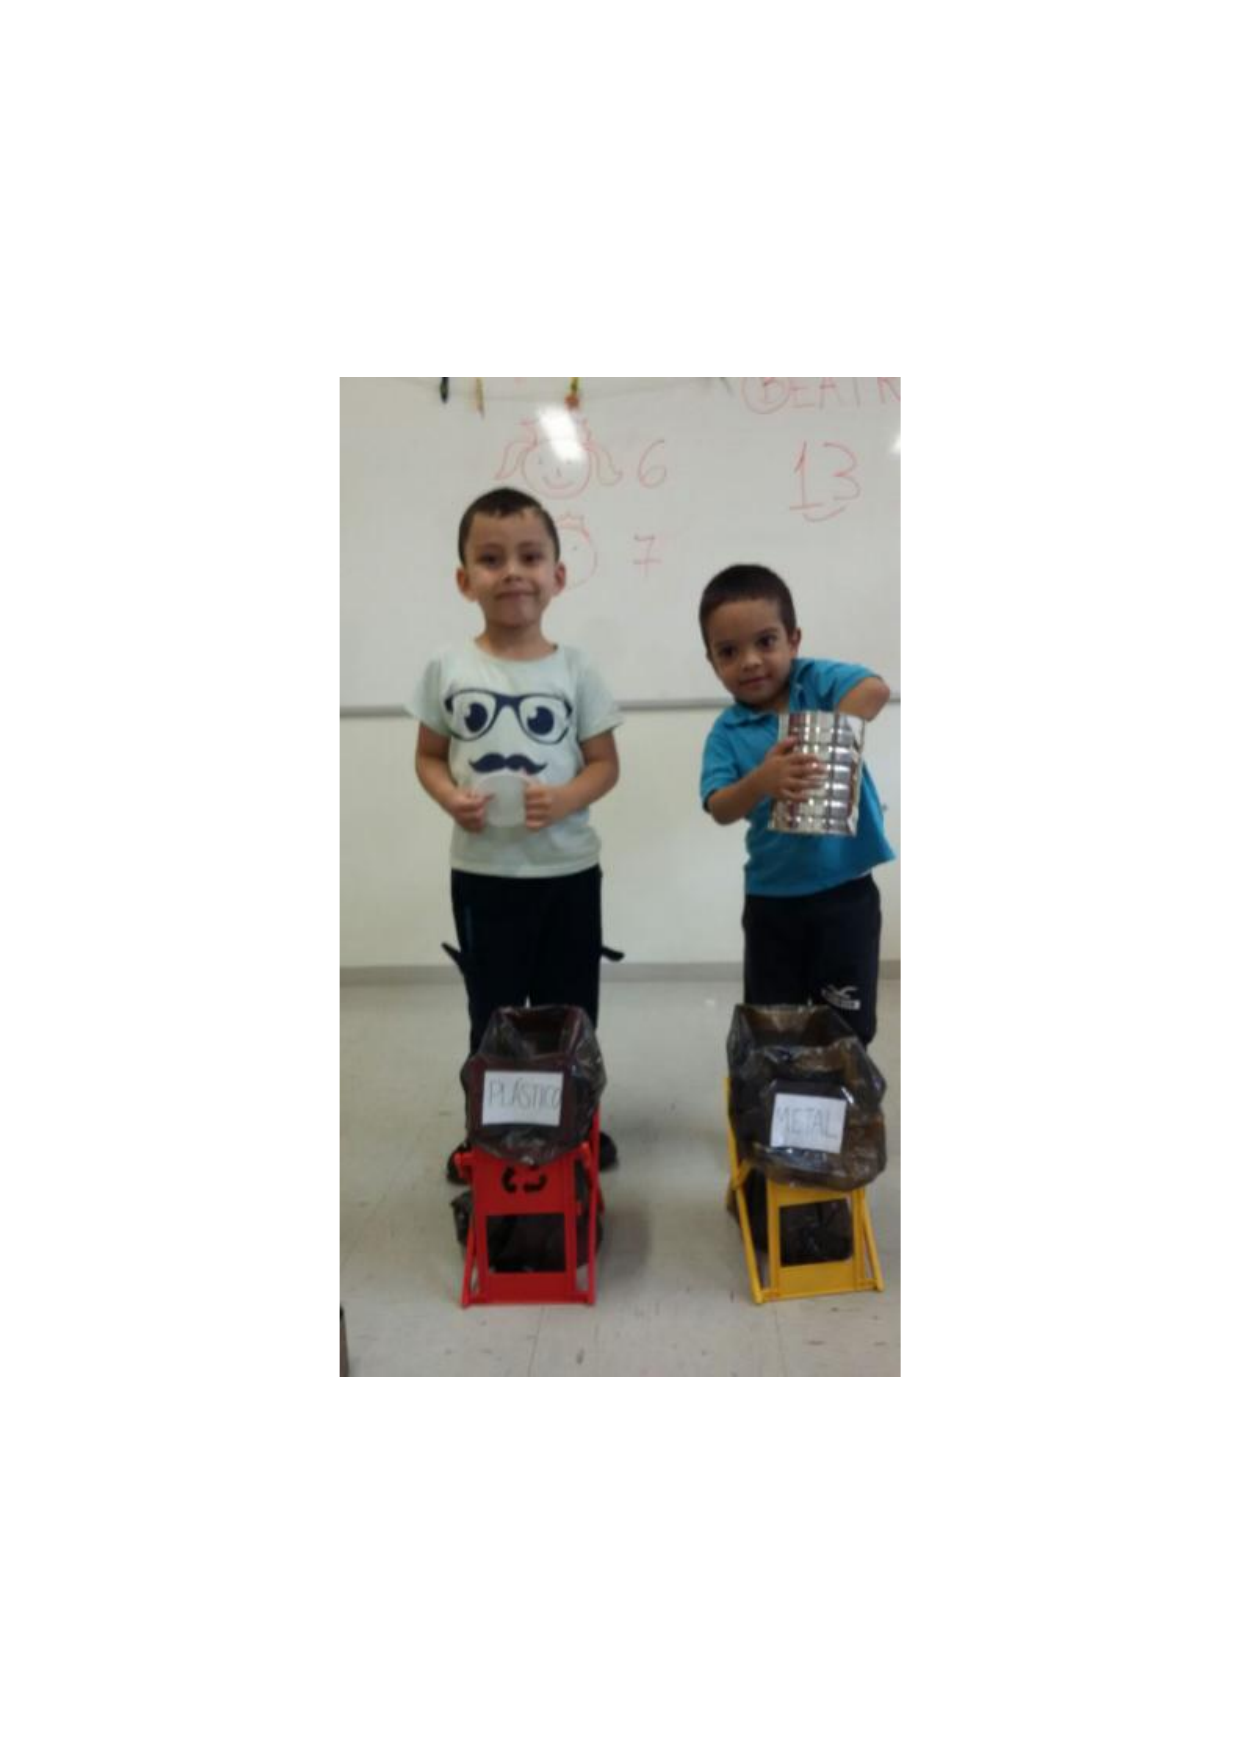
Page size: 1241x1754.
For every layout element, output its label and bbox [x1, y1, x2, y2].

picture [339, 377, 901, 1377]
